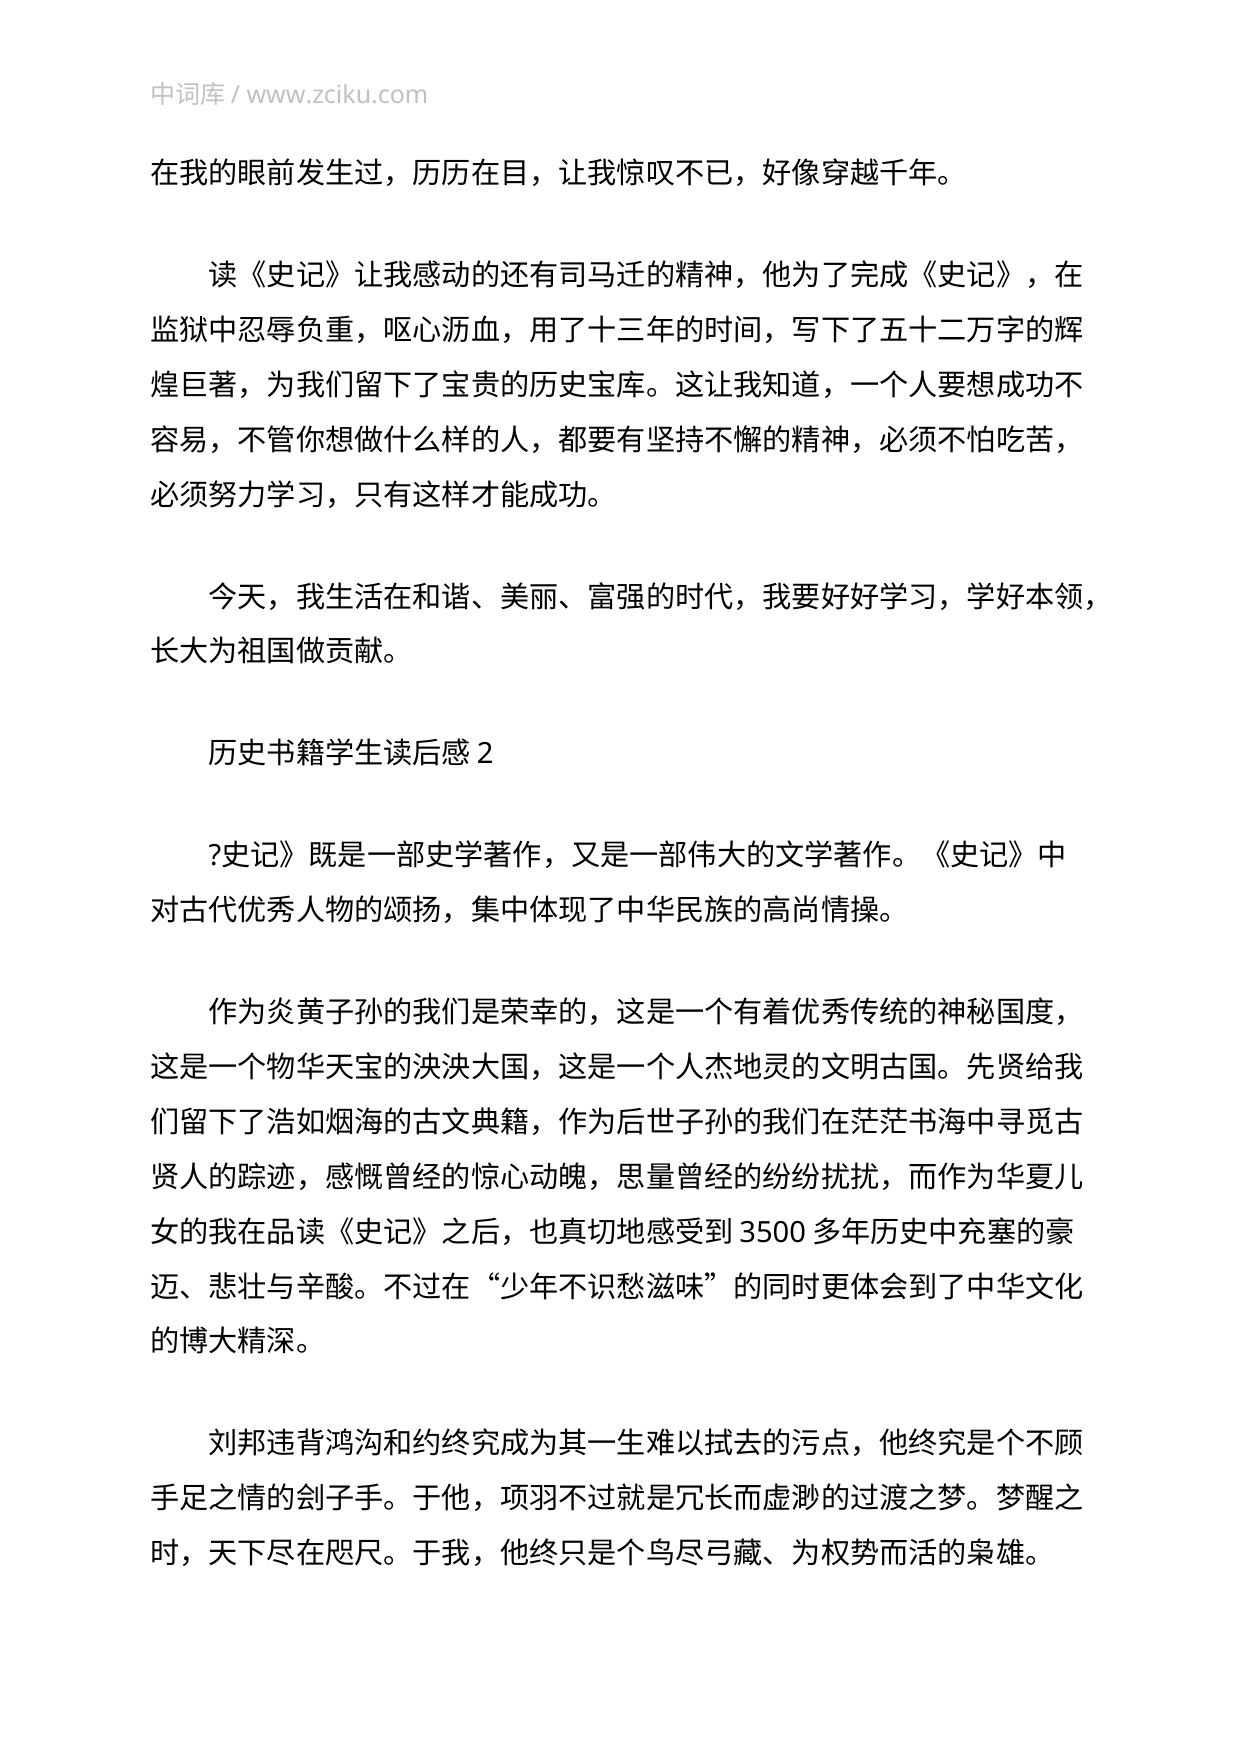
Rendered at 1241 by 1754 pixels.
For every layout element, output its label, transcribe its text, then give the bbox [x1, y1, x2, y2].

text 历史书籍学生读后感2 [150, 730, 1090, 772]
text 刘邦违背鸿沟和约终究成为其一生难以拭去的污点，他终究是个不顾手足之情的刽子手。于他，项羽不过就是冗长而虚渺的过渡之梦。梦醒之时，天下尽在咫尺。于我，他终只是个鸟尽弓藏、为权势而活的枭雄。 [150, 1420, 1090, 1572]
text 读《史记》让我感动的还有司马迁的精神，他为了完成《史记》，在监狱中忍辱负重，呕心沥血，用了十三年的时间，写下了五十二万字的辉煌巨著，为我们留下了宝贵的历史宝库。这让我知道，一个人要想成功不容易，不管你想做什么样的人，都要有坚持不懈的精神，必须不怕吃苦，必须努力学习，只有这样才能成功。 [150, 252, 1090, 514]
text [150, 150, 1090, 192]
text 作为炎黄子孙的我们是荣幸的，这是一个有着优秀传统的神秘国度，这是一个物华天宝的泱泱大国，这是一个人杰地灵的文明古国。先贤给我们留下了浩如烟海的古文典籍，作为后世子孙的我们在茫茫书海中寻觅古贤人的踪迹，感慨曾经的惊心动魄，思量曾经的纷纷扰扰，而作为华夏儿女的我在品读《史记》之后，也真切地感受到3500多年历史中充塞的豪迈、悲壮与辛酸。不过在“少年不识愁滋味”的同时更体会到了中华文化的博大精深。 [150, 988, 1090, 1360]
text ?史记》既是一部史学著作，又是一部伟大的文学著作。《史记》中对古代优秀人物的颂扬，集中体现了中华民族的高尚情操。 [150, 832, 1090, 929]
text 今天，我生活在和谐、美丽、富强的时代，我要好好学习，学好本领，长大为祖国做贡献。 [150, 573, 1090, 670]
